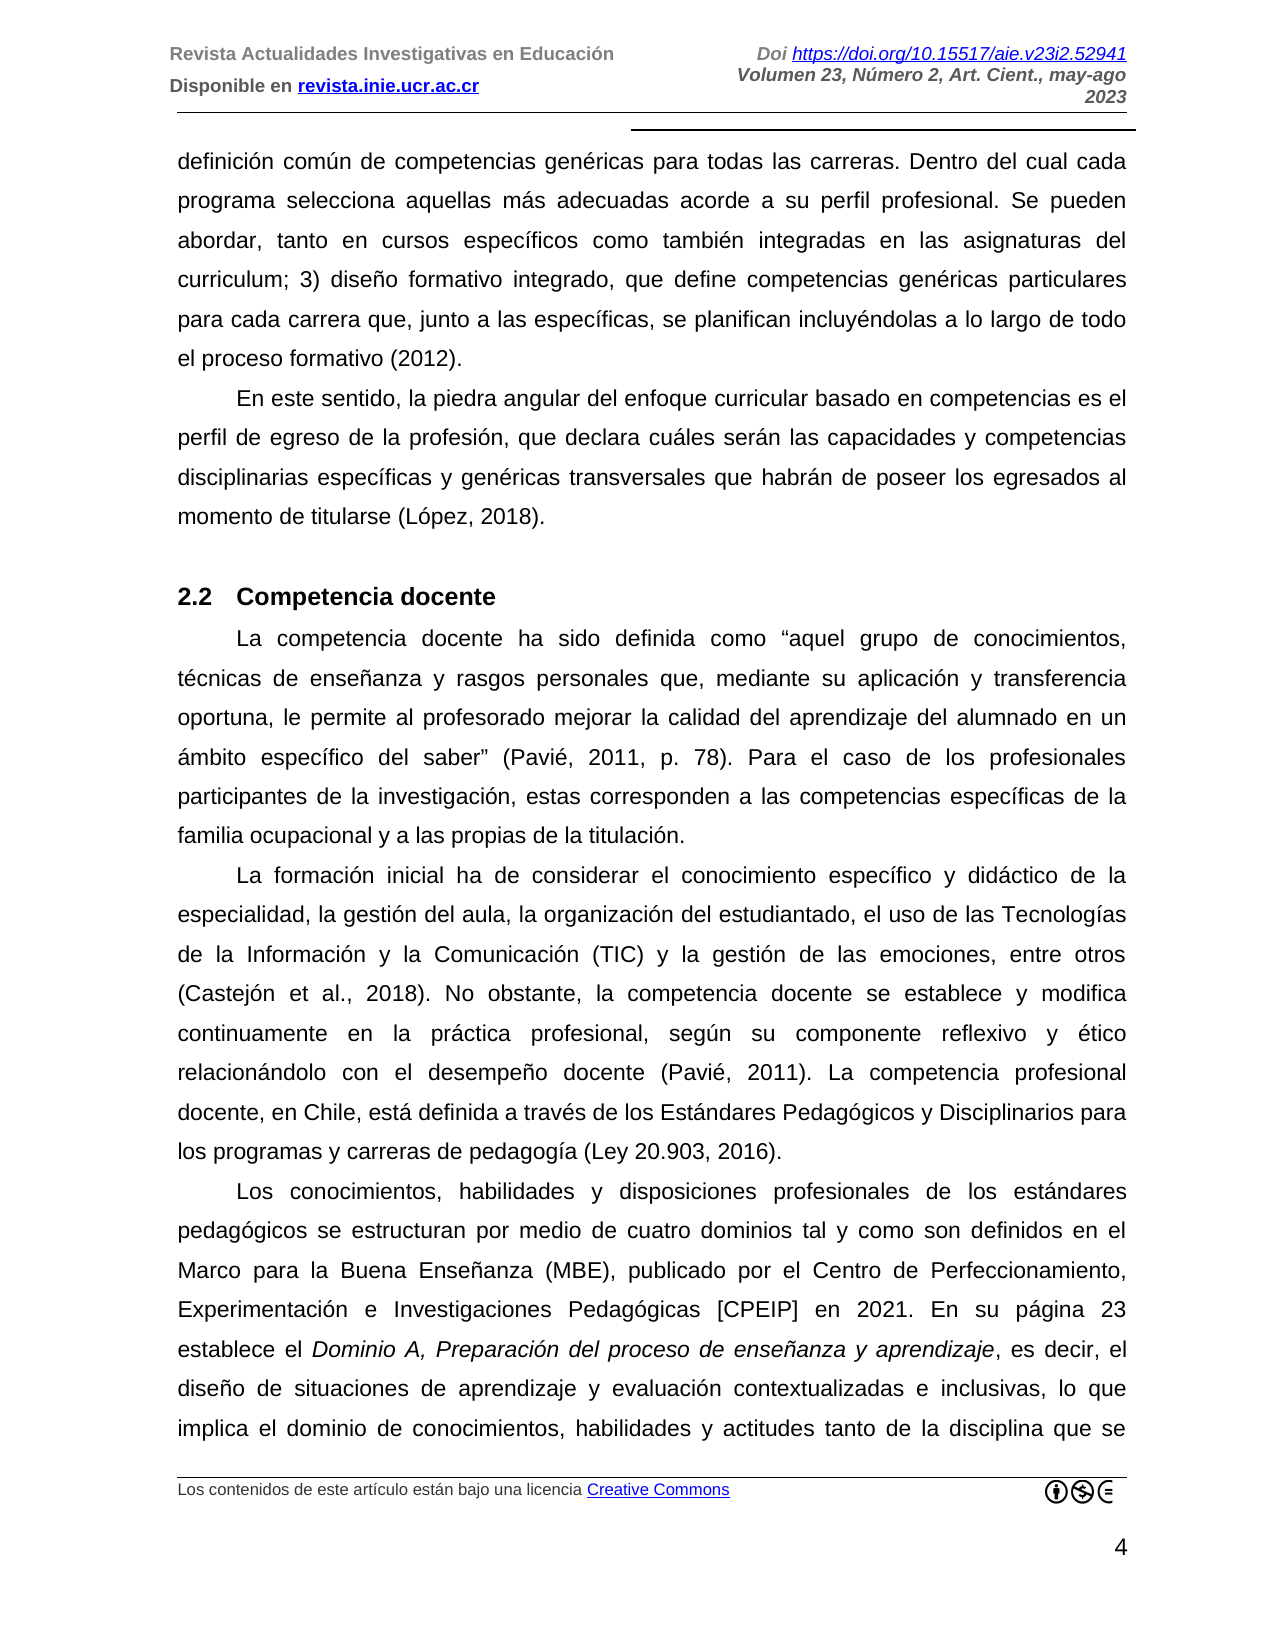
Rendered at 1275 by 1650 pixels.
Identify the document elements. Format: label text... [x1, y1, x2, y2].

text 2.2 Competencia docente [177, 582, 1127, 611]
text La formación inicial ha de considerar el conocimiento específico y didáctico de la especialidad, la gestión del aula, la organización del estudiantado, el uso de las Tecnologías de la Información y la Comunicación (TIC) y la gestión de las emociones, entre otros (Castejón et al., 2018). No obstante, la competencia docente se establece y modifica continuamente en la práctica profesional, según su componente reflexivo y ético relacionándolo con el desempeño docente (Pavié, 2011). La competencia profesional docente, en Chile, está definida a través de los Estándares Pedagógicos y Disciplinarios para los programas y carreras de pedagogía (Ley 20.903, 2016). [177, 862, 1127, 1165]
picture [1045, 1480, 1113, 1505]
text La competencia docente ha sido definida como “aquel grupo de conocimientos, técnicas de enseñanza y rasgos personales que, mediante su aplicación y transferencia oportuna, le permite al profesorado mejorar la calidad del aprendizaje del alumnado en un ámbito específico del saber” (Pavié, 2011, p. 78). Para el caso de los profesionales participantes de la investigación, estas corresponden a las competencias específicas de la familia ocupacional y a las propias de la titulación. [177, 625, 1127, 849]
text En este sentido, la piedra angular del enfoque curricular basado en competencias es el perfil de egreso de la profesión, que declara cuáles serán las capacidades y competencias disciplinarias específicas y genéricas transversales que habrán de poseer los egresados al momento de titularse (López, 2018). [177, 384, 1127, 529]
